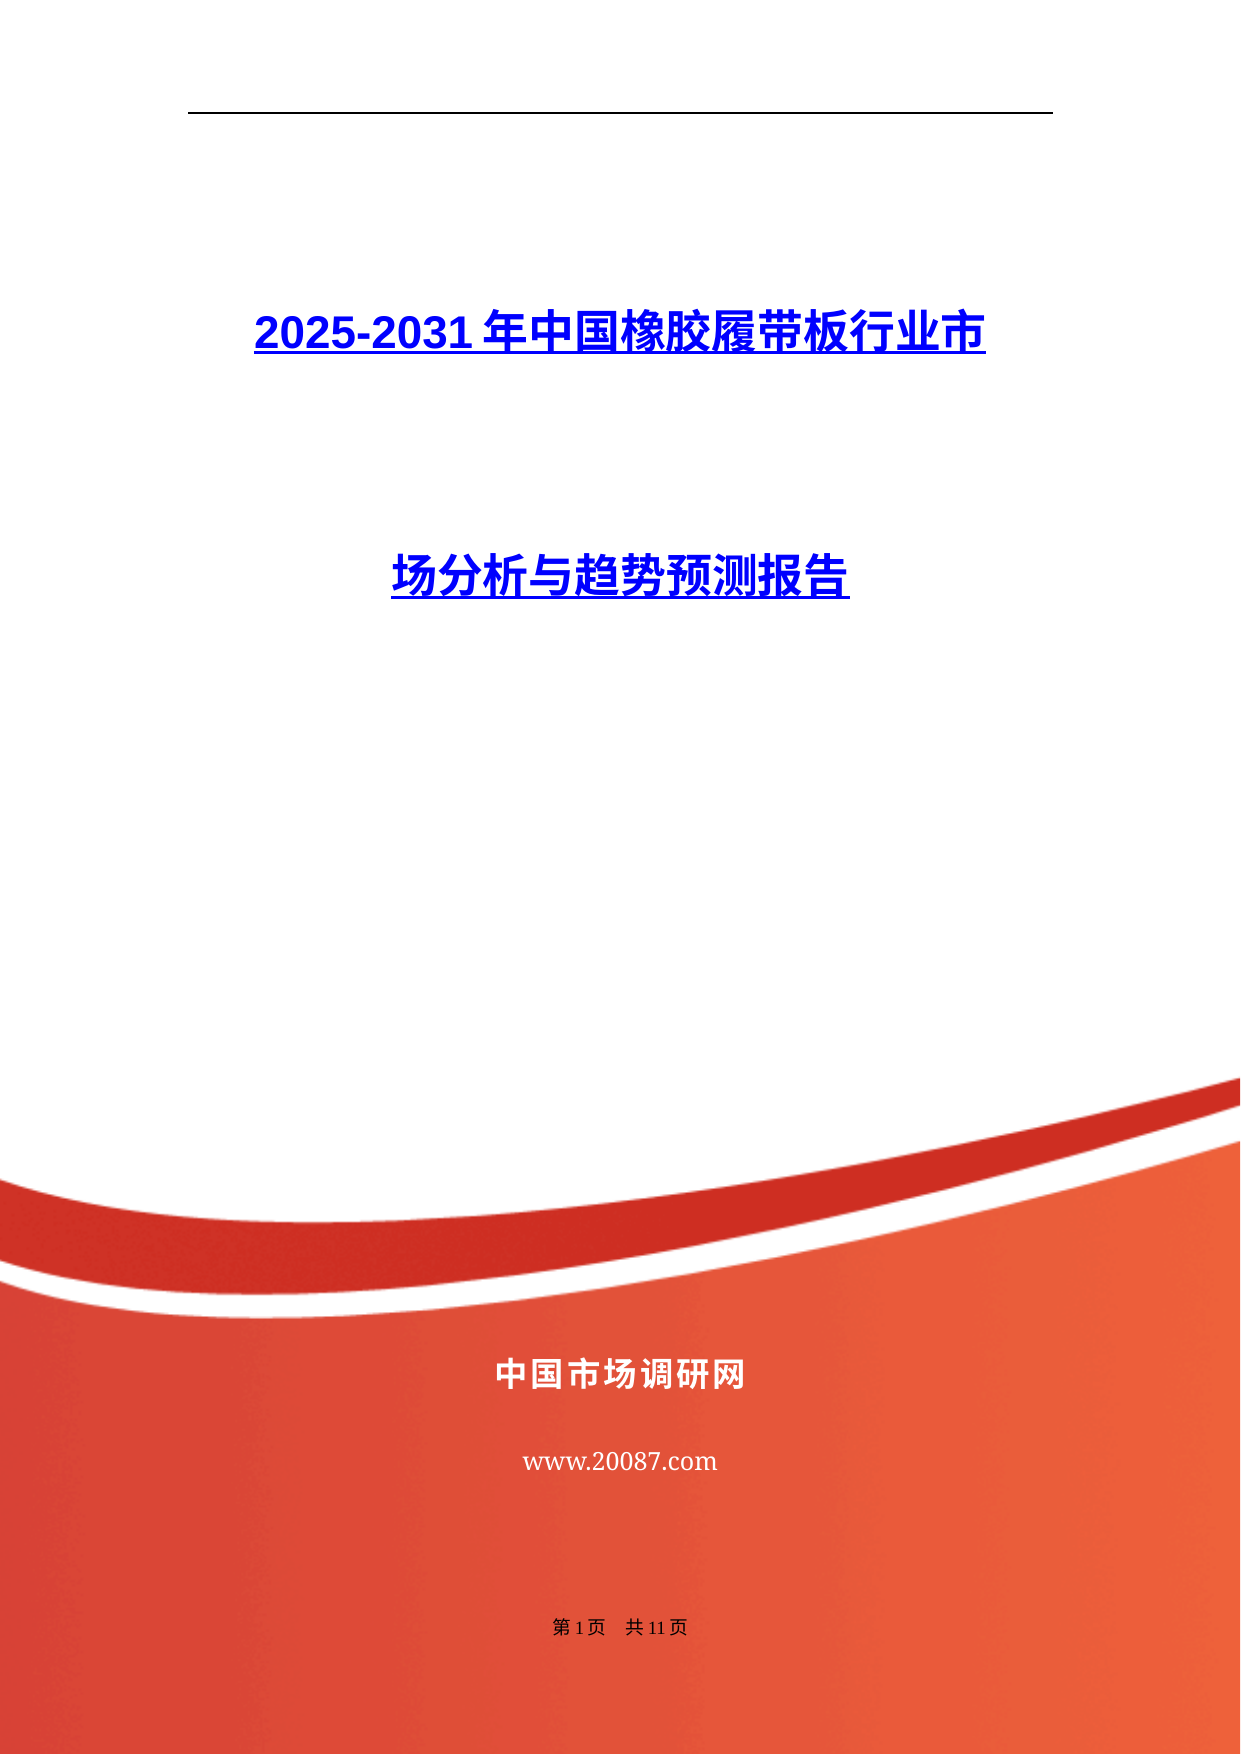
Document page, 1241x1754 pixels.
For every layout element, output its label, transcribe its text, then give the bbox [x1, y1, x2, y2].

picture [0, 1006, 1241, 1754]
table_header 2025-2031年中国橡胶履带板行业市场分析与趋势预测报告 [188, 207, 1053, 773]
subtitle 中国市场调研网 [187, 1339, 1053, 1404]
text www.20087.com [187, 1428, 1053, 1493]
